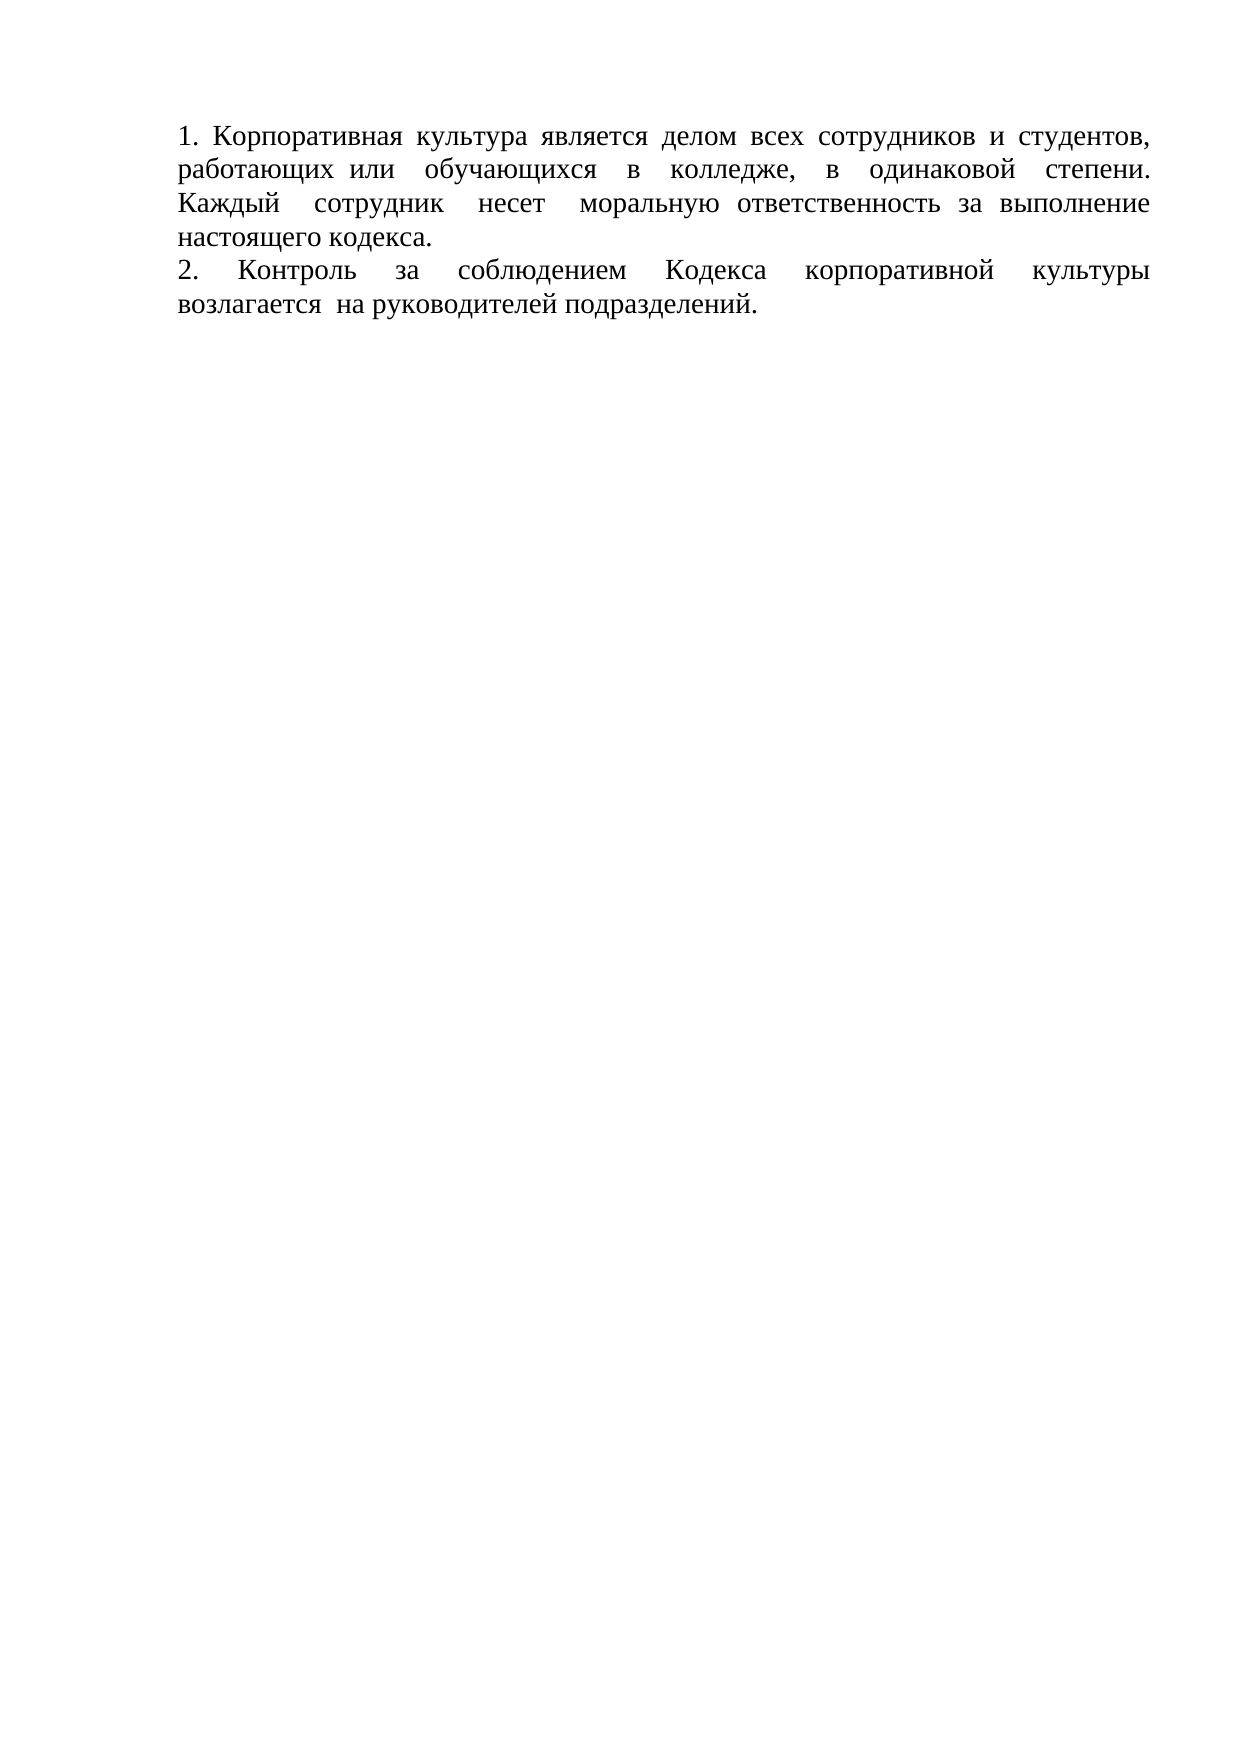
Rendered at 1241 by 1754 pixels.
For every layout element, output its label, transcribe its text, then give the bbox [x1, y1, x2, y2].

text 2. Контроль за соблюдением Кодекса корпоративной культуры возлагается на руководителей подразделений. [177, 252, 1152, 319]
text 1. Корпоративная культура является делом всех сотрудников и студентов, работающих или обучающихся в колледже, в одинаковой степени. Каждый сотрудник несет моральную ответственность за выполнение настоящего кодекса. [177, 118, 1152, 252]
